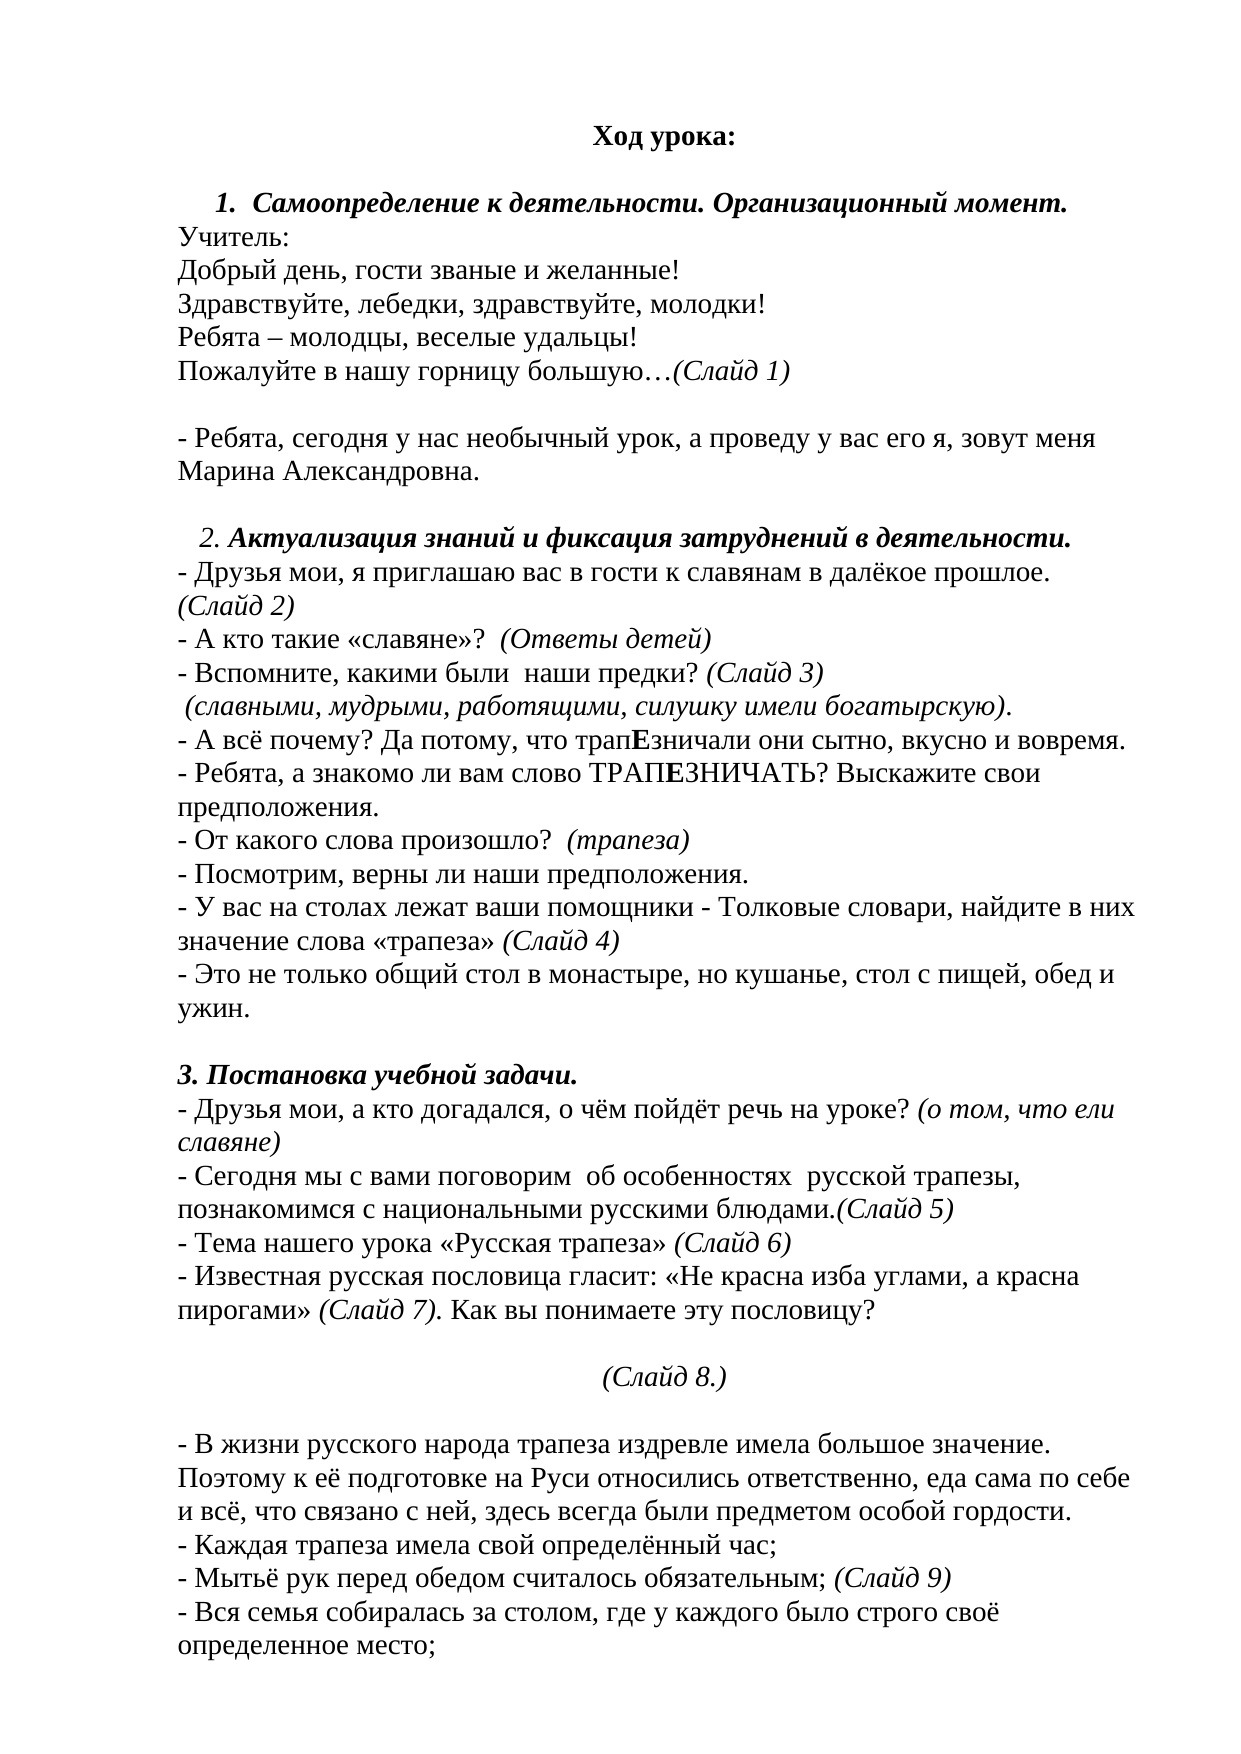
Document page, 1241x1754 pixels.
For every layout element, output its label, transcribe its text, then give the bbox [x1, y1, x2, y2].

text Здравствуйте, лебедки, здравствуйте, молодки! [177, 286, 1152, 319]
text - В жизни русского народа трапеза издревле имела большое значение. Поэтому к её подготовке на Руси относились ответственно, еда сама по себе и всё, что связано с ней, здесь всегда были предметом особой гордости. [177, 1426, 1152, 1527]
text Учитель: [177, 219, 1152, 252]
text - Ребята, а знакомо ли вам слово ТРАПЕЗНИЧАТЬ? Выскажите свои предположения. [177, 755, 1152, 822]
text - А кто такие «славяне»? (Ответы детей) [177, 621, 1152, 655]
text Пожалуйте в нашу горницу большую…(Слайд 1) [177, 353, 1152, 386]
text - Друзья мои, я приглашаю вас в гости к славянам в далёкое прошлое. [177, 554, 1152, 588]
text - А всё почему? Да потому, что трапЕзничали они сытно, вкусно и вовремя. [177, 722, 1152, 755]
text - Тема нашего урока «Русская трапеза» (Слайд 6) [177, 1225, 1152, 1258]
text (Слайд 2) [177, 588, 1152, 621]
text - Ребята, сегодня у нас необычный урок, а проведу у вас его я, зовут меня Марина Александровна. [177, 420, 1152, 487]
list Самоопределение к деятельности. Организационный момент. [215, 185, 1152, 219]
text Добрый день, гости званые и желанные! [177, 252, 1152, 286]
text - Каждая трапеза имела свой определённый час; [177, 1527, 1152, 1560]
text (славными, мудрыми, работящими, силушку имели богатырскую). [177, 688, 1152, 722]
text 3. Постановка учебной задачи. [177, 1057, 1152, 1091]
text - Известная русская пословица гласит: «Не красна изба углами, а красна пирогами» (Слайд 7). Как вы понимаете эту пословицу? [177, 1258, 1152, 1326]
text - От какого слова произошло? (трапеза) [177, 822, 1152, 856]
text - Друзья мои, а кто догадался, о чём пойдёт речь на уроке? (о том, что ели славяне) [177, 1091, 1152, 1158]
text - Вся семья собиралась за столом, где у каждого было строго своё определенное место; [177, 1594, 1152, 1661]
text - У вас на столах лежат ваши помощники - Толковые словари, найдите в них значение слова «трапеза» (Слайд 4) [177, 889, 1152, 957]
text - Посмотрим, верны ли наши предположения. [177, 856, 1152, 889]
text Ребята – молодцы, веселые удальцы! [177, 319, 1152, 353]
text Ход урока: [177, 118, 1152, 152]
text - Вспомните, какими были наши предки? (Слайд 3) [177, 655, 1152, 688]
text - Мытьё рук перед обедом считалось обязательным; (Слайд 9) [177, 1560, 1152, 1594]
text - Это не только общий стол в монастыре, но кушанье, стол с пищей, обед и ужин. [177, 957, 1152, 1024]
text 2. Актуализация знаний и фиксация затруднений в деятельности. [177, 521, 1152, 554]
text (Слайд 8.) [177, 1359, 1152, 1393]
text - Сегодня мы с вами поговорим об особенностях русской трапезы, познакомимся с национальными русскими блюдами.(Слайд 5) [177, 1158, 1152, 1225]
